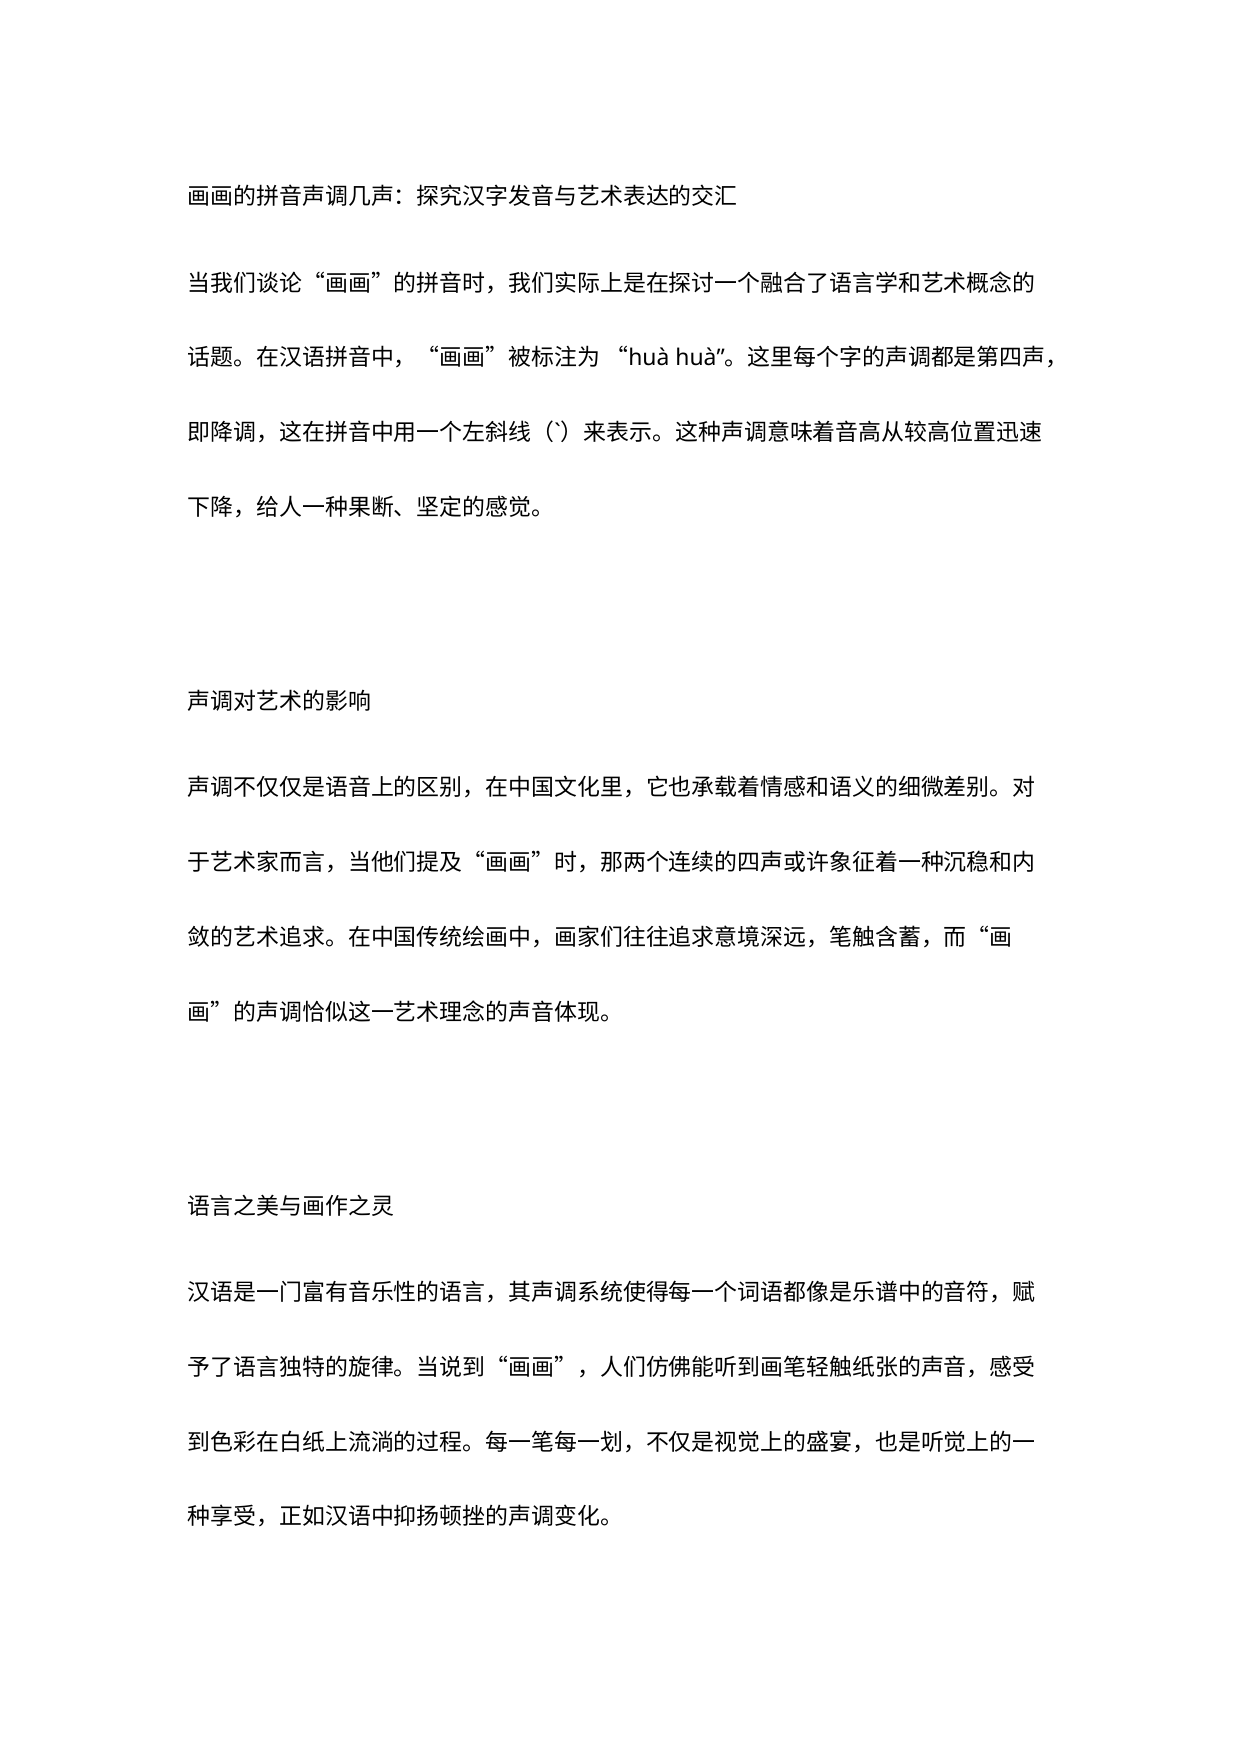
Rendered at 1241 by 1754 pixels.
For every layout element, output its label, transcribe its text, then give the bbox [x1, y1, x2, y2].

text 画画的拼音声调几声：探究汉字发音与艺术表达的交汇 [187, 162, 1053, 227]
text 声调不仅仅是语音上的区别，在中国文化里，它也承载着情感和语义的细微差别。对于艺术家而言，当他们提及“画画”时，那两个连续的四声或许象征着一种沉稳和内敛的艺术追求。在中国传统绘画中，画家们往往追求意境深远，笔触含蓄，而“画画”的声调恰似这一艺术理念的声音体现。 [187, 753, 1053, 1042]
text 汉语是一门富有音乐性的语言，其声调系统使得每一个词语都像是乐谱中的音符，赋予了语言独特的旋律。当说到“画画”，人们仿佛能听到画笔轻触纸张的声音，感受到色彩在白纸上流淌的过程。每一笔每一划，不仅是视觉上的盛宴，也是听觉上的一种享受，正如汉语中抑扬顿挫的声调变化。 [187, 1258, 1053, 1547]
text 语言之美与画作之灵 [187, 1172, 1053, 1237]
text 声调对艺术的影响 [187, 667, 1053, 732]
text 当我们谈论“画画”的拼音时，我们实际上是在探讨一个融合了语言学和艺术概念的话题。在汉语拼音中，“画画”被标注为 “huà huà”。这里每个字的声调都是第四声，即降调，这在拼音中用一个左斜线（`）来表示。这种声调意味着音高从较高位置迅速下降，给人一种果断、坚定的感觉。 [187, 248, 1053, 538]
